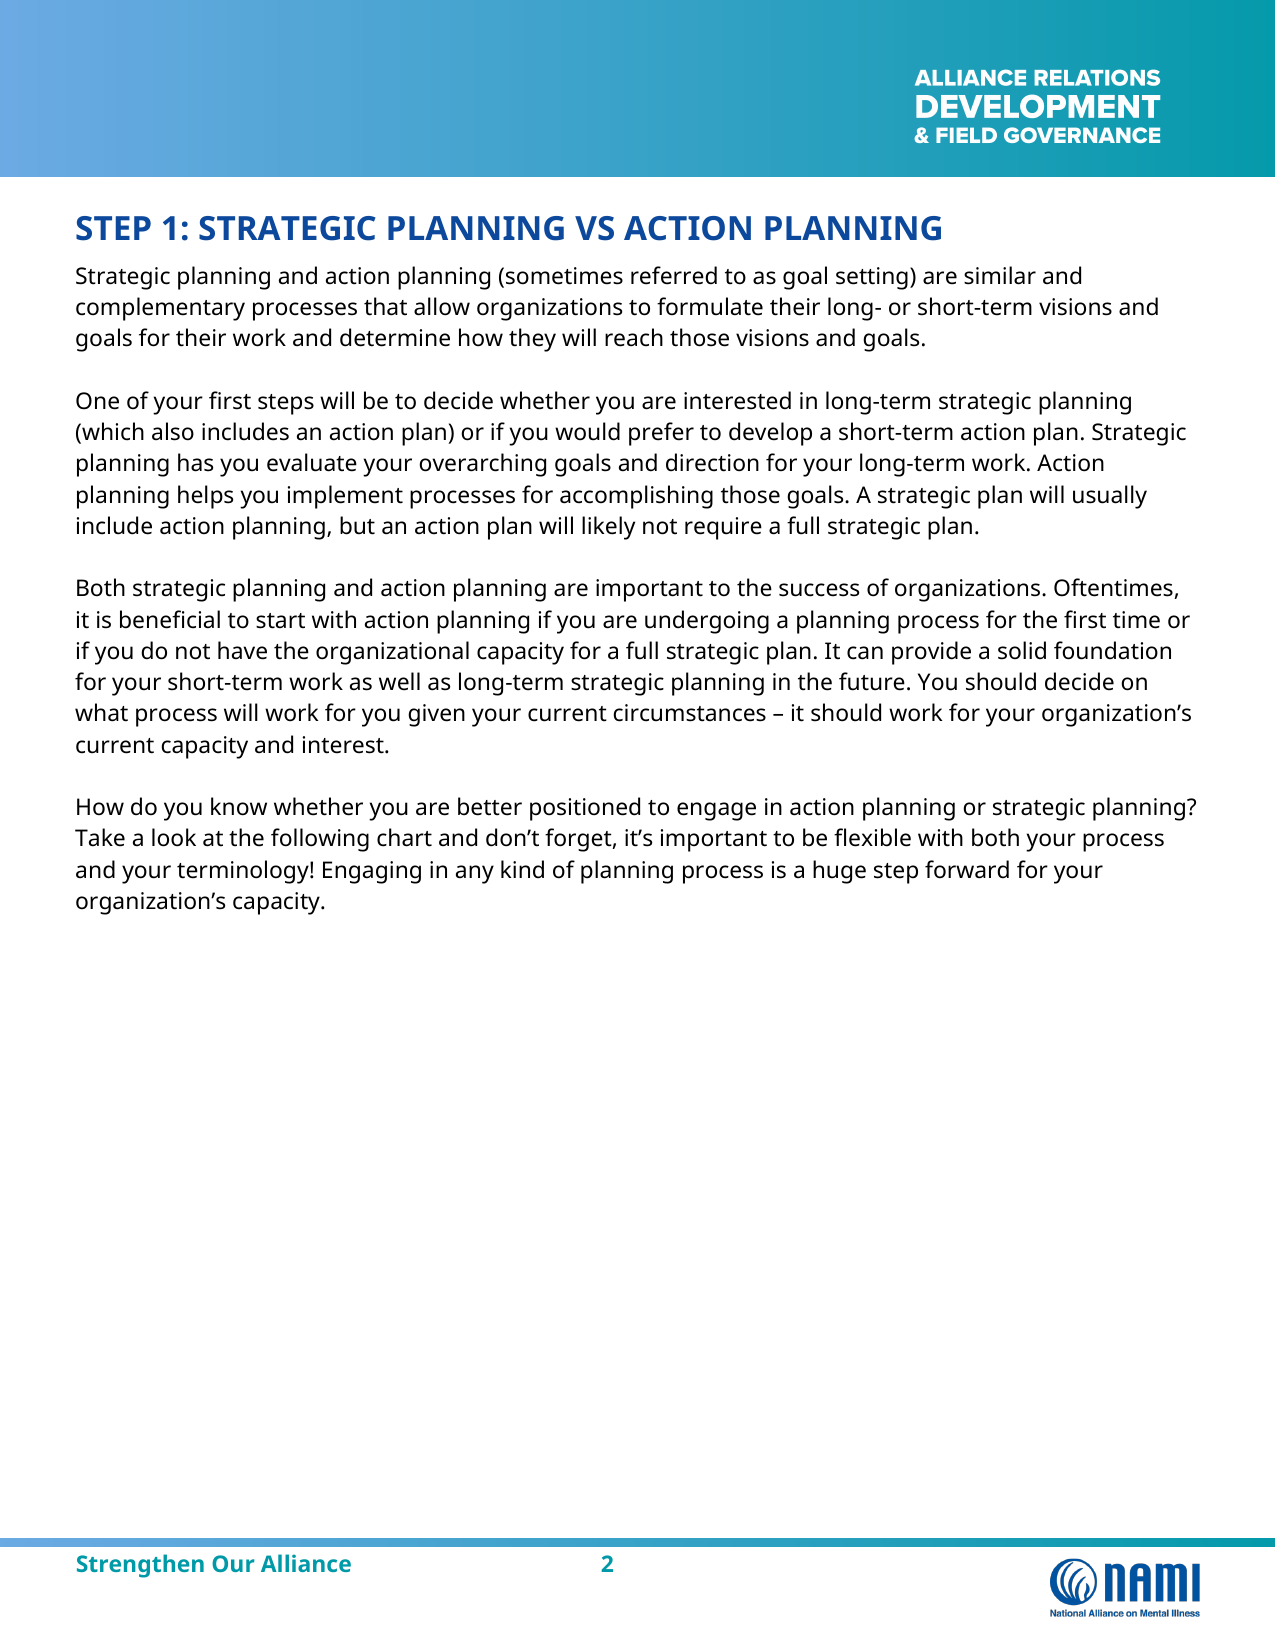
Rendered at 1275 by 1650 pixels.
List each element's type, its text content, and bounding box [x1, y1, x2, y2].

text How do you know whether you are better positioned to engage in action planning or strategic planning? Take a look at the following chart and don’t forget, it’s important to be flexible with both your process and your terminology! Engaging in any kind of planning process is a huge step forward for your organization’s capacity. [75, 791, 1200, 916]
text Both strategic planning and action planning are important to the success of organizations. Oftentimes, it is beneficial to start with action planning if you are undergoing a planning process for the first time or if you do not have the organizational capacity for a full strategic plan. It can provide a solid foundation for your short-term work as well as long-term strategic planning in the future. You should decide on what process will work for you given your current circumstances – it should work for your organization’s current capacity and interest. [75, 572, 1200, 760]
subtitle STEP 1: STRATEGIC PLANNING VS ACTION PLANNING [75, 205, 1200, 250]
text Strategic planning and action planning (sometimes referred to as goal setting) are similar and complementary processes that allow organizations to formulate their long- or short-term visions and goals for their work and determine how they will reach those visions and goals. [75, 260, 1200, 353]
text One of your first steps will be to decide whether you are interested in long-term strategic planning (which also includes an action plan) or if you would prefer to develop a short-term action plan. Strategic planning has you evaluate your overarching goals and direction for your long-term work. Action planning helps you implement processes for accomplishing those goals. A strategic plan will usually include action planning, but an action plan will likely not require a full strategic plan. [75, 385, 1200, 541]
picture [906, 58, 1172, 155]
picture [1042, 1552, 1207, 1624]
